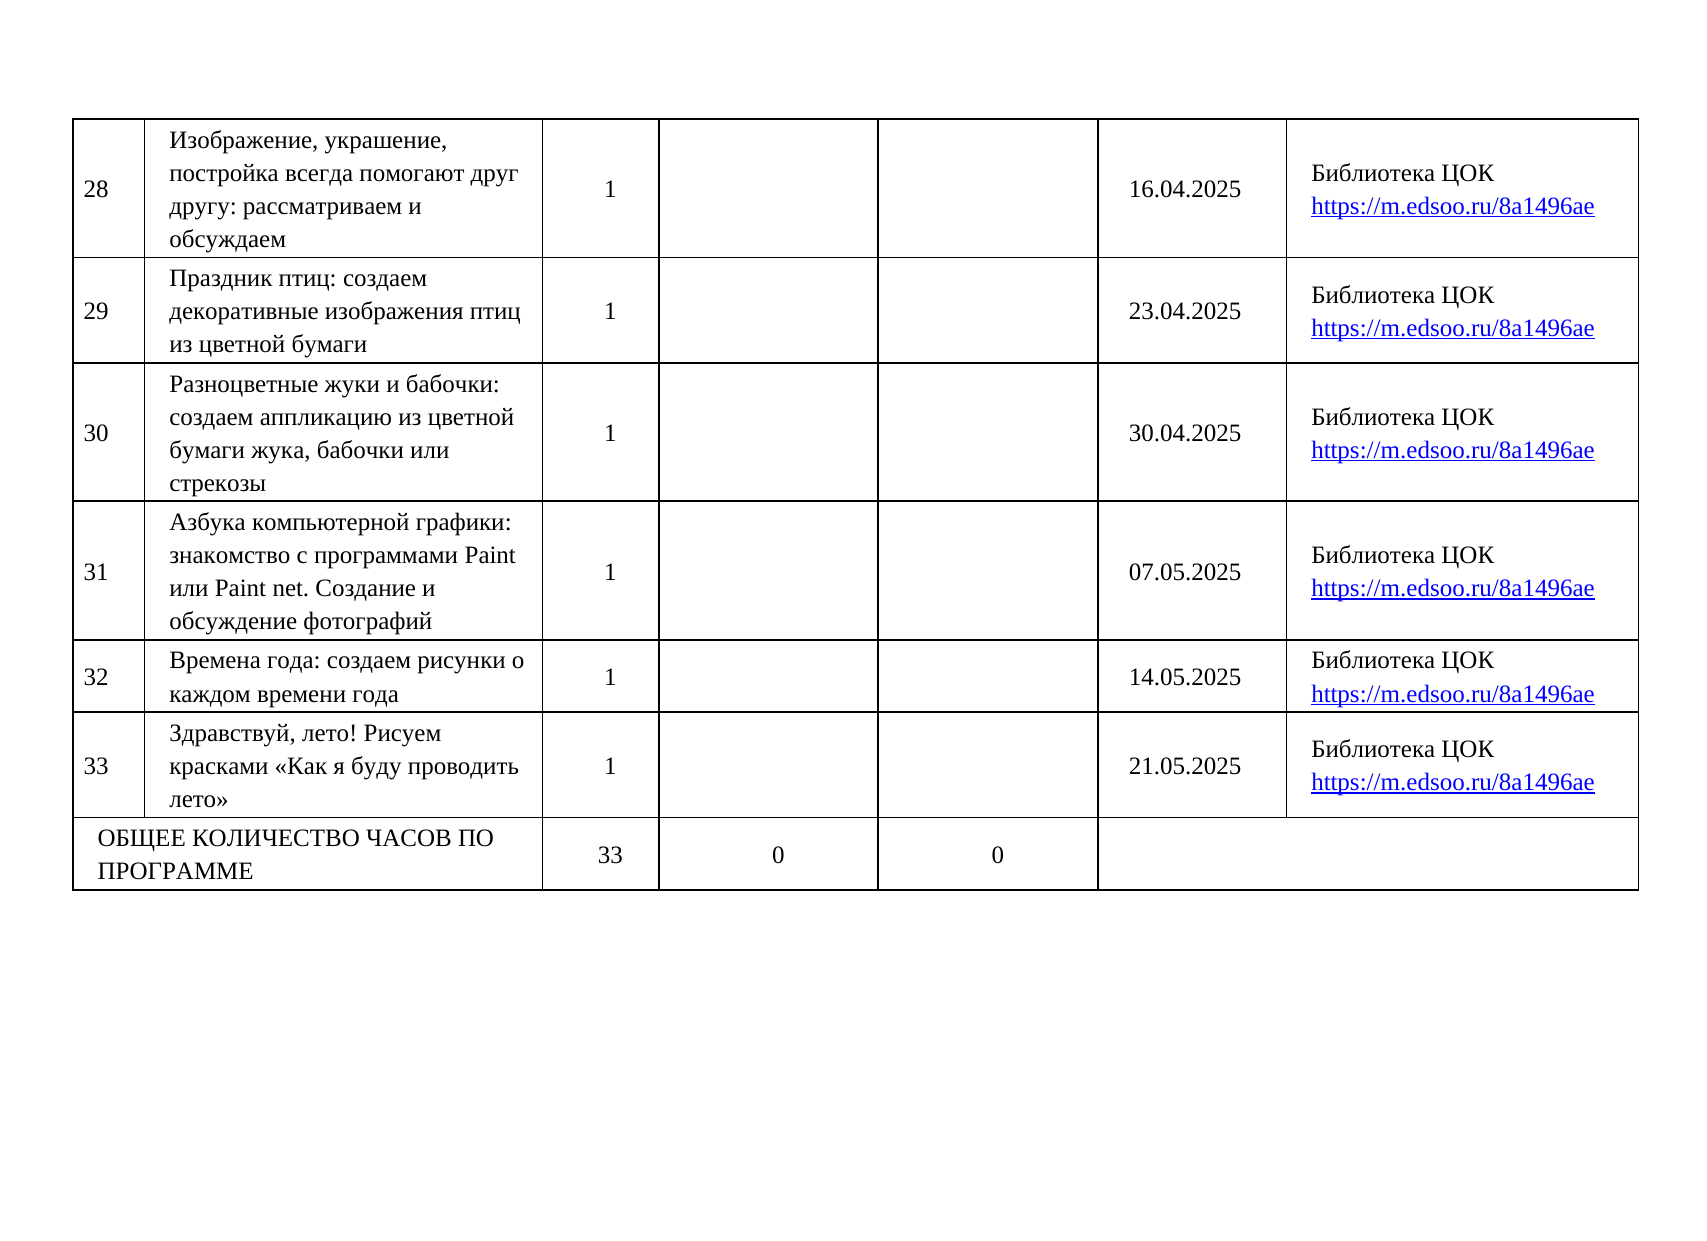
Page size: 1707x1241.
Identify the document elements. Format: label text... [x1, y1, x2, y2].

table_cell Разноцветные жуки и бабочки: создаем аппликацию из цветной бумаги жука, бабочки или стрекозы [145, 364, 542, 500]
table_cell [660, 258, 877, 362]
table_cell Азбука компьютерной графики: знакомство с программами Paint или Paint net. Создание и обсуждение фотографий [145, 502, 542, 639]
table_cell Изображение, украшение, постройка всегда помогают друг другу: рассматриваем и обсуждаем [145, 120, 542, 257]
table_cell 1 [543, 364, 658, 500]
table_cell 1 [543, 713, 658, 817]
table_cell 23.04.2025 [1099, 258, 1286, 362]
table_cell 1 [543, 120, 658, 257]
table_cell ОБЩЕЕ КОЛИЧЕСТВО ЧАСОВ ПО ПРОГРАММЕ [74, 818, 542, 889]
table_cell [660, 364, 877, 500]
table_cell [660, 713, 877, 817]
table_cell 32 [74, 641, 144, 711]
table_cell 07.05.2025 [1099, 502, 1286, 639]
table_cell 33 [543, 818, 658, 889]
table_cell [660, 641, 877, 711]
table_cell Времена года: создаем рисунки о каждом времени года [145, 641, 542, 711]
table_cell 33 [74, 713, 144, 817]
table_cell [660, 120, 877, 257]
table_cell Библиотека ЦОК https://m.edsoo.ru/8a1496ae [1287, 502, 1638, 639]
table_cell 30 [74, 364, 144, 500]
table_cell 0 [660, 818, 877, 889]
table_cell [1287, 120, 1638, 257]
table_cell [879, 258, 1097, 362]
table_cell Библиотека ЦОК https://m.edsoo.ru/8a1496ae [1287, 641, 1638, 711]
table_cell [879, 641, 1097, 711]
table_cell 16.04.2025 [1099, 120, 1286, 257]
table_cell 30.04.2025 [1099, 364, 1286, 500]
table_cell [1287, 258, 1638, 362]
table_cell [1099, 818, 1638, 889]
table_cell Здравствуй, лето! Рисуем красками «Как я буду проводить лето» [145, 713, 542, 817]
table_cell [660, 502, 877, 639]
table_cell Библиотека ЦОК https://m.edsoo.ru/8a1496ae [1287, 364, 1638, 500]
table_cell [879, 502, 1097, 639]
table_cell 14.05.2025 [1099, 641, 1286, 711]
table_cell 21.05.2025 [1099, 713, 1286, 817]
table_cell 1 [543, 502, 658, 639]
table_cell Библиотека ЦОК https://m.edsoo.ru/8a1496ae [1287, 713, 1638, 817]
table_cell [879, 713, 1097, 817]
table_cell 31 [74, 502, 144, 639]
table_cell 29 [74, 258, 144, 362]
table_cell [879, 120, 1097, 257]
table_cell 28 [74, 120, 144, 257]
table_cell [879, 364, 1097, 500]
table_cell Праздник птиц: создаем декоративные изображения птиц из цветной бумаги [145, 258, 542, 362]
table_cell 1 [543, 641, 658, 711]
table_cell 0 [879, 818, 1097, 889]
table_cell 1 [543, 258, 658, 362]
